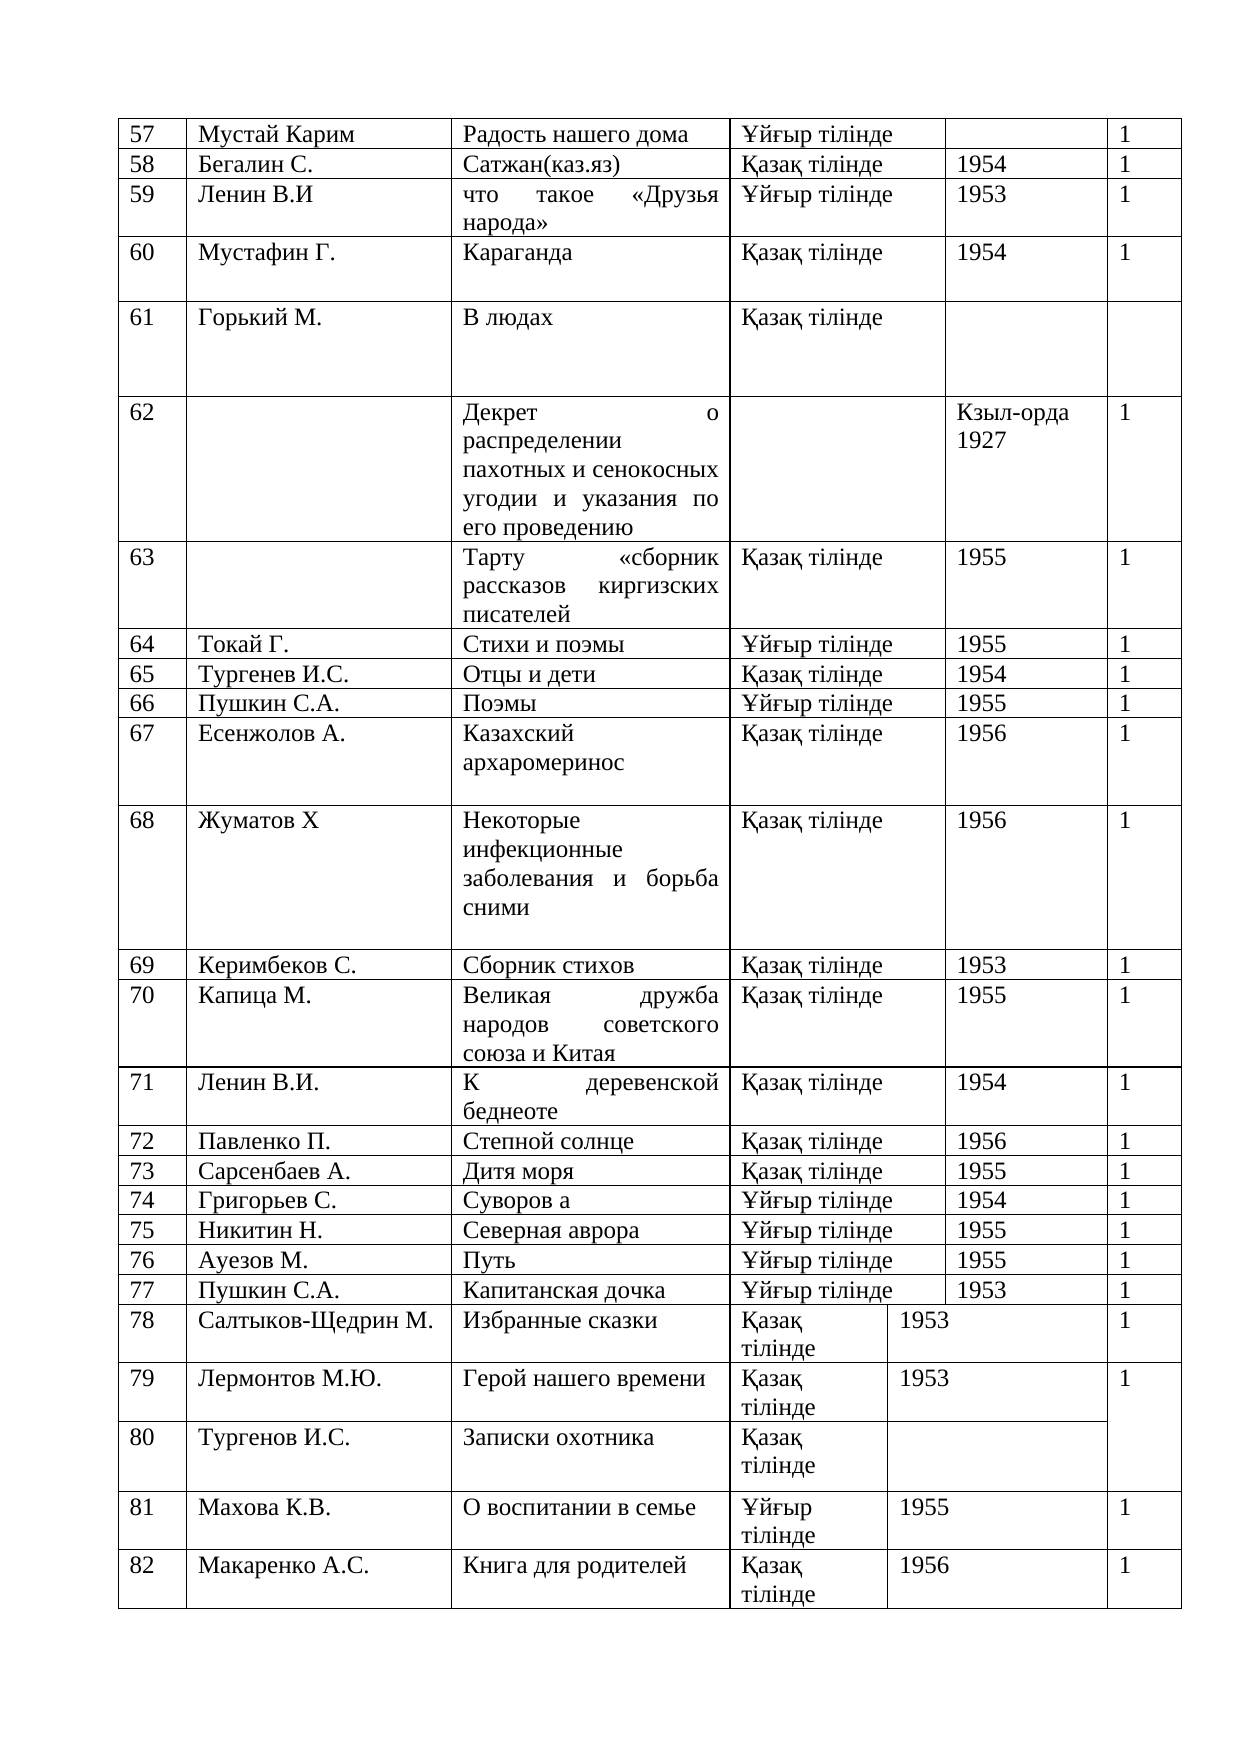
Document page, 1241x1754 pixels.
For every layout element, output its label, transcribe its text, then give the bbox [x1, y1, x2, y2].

table_cell Жуматов Х [187, 806, 451, 949]
table_cell 82 [119, 1550, 186, 1608]
table_cell 1 [1108, 806, 1181, 949]
table_cell Горький М. [187, 302, 451, 396]
table_cell Кзыл-орда 1927 [946, 397, 1107, 541]
table_cell Қазақ тілінде [731, 302, 945, 396]
table_cell Қазақ тілінде [731, 1363, 887, 1421]
table_cell Ленин В.И. [187, 1068, 451, 1125]
table_cell В людах [452, 302, 729, 396]
table_cell 1 [1108, 659, 1181, 687]
table_cell 1954 [946, 1068, 1107, 1125]
table_cell 1 [1108, 980, 1181, 1066]
table_cell Ұйғыр тілінде [731, 1186, 945, 1214]
table_cell 1 [1108, 1275, 1181, 1304]
table_cell 1 [1108, 149, 1181, 178]
table_cell 81 [119, 1492, 186, 1549]
table_cell 1 [1108, 1245, 1181, 1274]
table_cell 68 [119, 806, 186, 949]
table_cell 1955 [946, 629, 1107, 658]
table_cell Ленин В.И [187, 179, 451, 236]
table_cell Есенжолов А. [187, 718, 451, 804]
table_cell Қазақ тілінде [731, 718, 945, 804]
table_cell 1955 [946, 1215, 1107, 1244]
table_cell [946, 119, 1107, 148]
table_cell Никитин Н. [187, 1215, 451, 1244]
table_cell 1955 [946, 542, 1107, 628]
table_cell Тургенев И.С. [187, 659, 451, 687]
table_cell 60 [119, 237, 186, 301]
table_cell 1 [1108, 1215, 1181, 1244]
table_cell 1 [1108, 237, 1181, 301]
table_cell 1955 [946, 1156, 1107, 1184]
table_cell Қазақ тілінде [731, 1156, 945, 1184]
table_cell 74 [119, 1186, 186, 1214]
table_cell Қазақ тілінде [731, 1422, 887, 1491]
table_cell 1956 [888, 1550, 1107, 1608]
table_cell Лермонтов М.Ю. [187, 1363, 451, 1421]
table_cell 1955 [888, 1492, 1107, 1549]
table_cell Ұйғыр тілінде [731, 1245, 945, 1274]
table_cell 1 [1108, 950, 1181, 979]
table_cell 58 [119, 149, 186, 178]
table_cell 1956 [946, 1126, 1107, 1155]
table_cell Мустай Карим [187, 119, 451, 148]
table_cell Макаренко А.С. [187, 1550, 451, 1608]
table_cell 1956 [946, 718, 1107, 804]
table_cell Некоторые инфекционные заболевания и борьба сними [452, 806, 729, 949]
table_cell Мустафин Г. [187, 237, 451, 301]
table_cell 1 [1108, 542, 1181, 628]
table_cell Қазақ тілінде [731, 1068, 945, 1125]
table_cell Ұйғыр тілінде [731, 179, 945, 236]
table_cell 1 [1108, 1550, 1181, 1608]
table_cell 1 [1108, 689, 1181, 717]
table_cell Ұйғыр тілінде [731, 689, 945, 717]
table_cell [187, 397, 451, 541]
table_cell Караганда [452, 237, 729, 301]
table_cell К деревенской беднеоте [452, 1068, 729, 1125]
table_cell 71 [119, 1068, 186, 1125]
table_cell Салтыков-Щедрин М. [187, 1305, 451, 1362]
table_cell Дитя моря [452, 1156, 729, 1184]
table_cell 63 [119, 542, 186, 628]
table_cell Книга для родителей [452, 1550, 729, 1608]
table_cell Қазақ тілінде [731, 1305, 887, 1362]
table_cell 1953 [888, 1305, 1107, 1362]
table_cell [946, 302, 1107, 396]
table_cell Қазақ тілінде [731, 1126, 945, 1155]
table_cell Қазақ тілінде [731, 806, 945, 949]
table_cell Ұйғыр тілінде [731, 119, 945, 148]
table_cell Тарту «сборник рассказов киргизских писателей [452, 542, 729, 628]
table_cell 72 [119, 1126, 186, 1155]
table_cell 80 [119, 1422, 186, 1491]
table_cell Павленко П. [187, 1126, 451, 1155]
table_cell 1 [1108, 718, 1181, 804]
table_cell 65 [119, 659, 186, 687]
table_cell 1955 [946, 689, 1107, 717]
table_cell 1 [1108, 1186, 1181, 1214]
table_cell 70 [119, 980, 186, 1066]
table_cell Қазақ тілінде [731, 659, 945, 687]
table_cell 1 [1108, 1156, 1181, 1184]
table_cell Сатжан(каз.яз) [452, 149, 729, 178]
table_cell Қазақ тілінде [731, 950, 945, 979]
table_cell 62 [119, 397, 186, 541]
table_cell Ұйғыр тілінде [731, 1215, 945, 1244]
table_cell что такое «Друзья народа» [452, 179, 729, 236]
table_cell [187, 542, 451, 628]
table_cell 1 [1108, 1305, 1181, 1362]
table_cell Бегалин С. [187, 149, 451, 178]
table_cell 64 [119, 629, 186, 658]
table_cell 1 [1108, 1126, 1181, 1155]
table_cell Капица М. [187, 980, 451, 1066]
table_cell 59 [119, 179, 186, 236]
table_cell 1956 [946, 806, 1107, 949]
table_cell Герой нашего времени [452, 1363, 729, 1421]
table_cell Қазақ тілінде [731, 542, 945, 628]
table_cell Капитанская дочка [452, 1275, 729, 1304]
table_cell Радость нашего дома [452, 119, 729, 148]
table_cell 73 [119, 1156, 186, 1184]
table_cell 76 [119, 1245, 186, 1274]
table_cell 1 [1108, 1492, 1181, 1549]
table_cell Қазақ тілінде [731, 980, 945, 1066]
table_cell Қазақ тілінде [731, 149, 945, 178]
table_cell 61 [119, 302, 186, 396]
table_cell 1955 [946, 1245, 1107, 1274]
table_cell Декрет о распределении пахотных и сенокосных угодии и указания по его проведению [452, 397, 729, 541]
table_cell Қазақ тілінде [731, 1550, 887, 1608]
table_cell Стихи и поэмы [452, 629, 729, 658]
table_cell Избранные сказки [452, 1305, 729, 1362]
table_cell Записки охотника [452, 1422, 729, 1491]
table_cell Великая дружба народов советского союза и Китая [452, 980, 729, 1066]
table_cell Ұйғыр тілінде [731, 1492, 887, 1549]
table_cell 1 [1108, 1068, 1181, 1125]
table_cell 1954 [946, 237, 1107, 301]
table_cell Суворов а [452, 1186, 729, 1214]
table_cell 79 [119, 1363, 186, 1421]
table_cell 77 [119, 1275, 186, 1304]
table_cell 1954 [946, 1186, 1107, 1214]
table_cell 1953 [946, 1275, 1107, 1304]
table_cell 1953 [888, 1363, 1107, 1421]
table_cell Сборник стихов [452, 950, 729, 979]
table_cell 1953 [946, 179, 1107, 236]
table_cell Махова К.В. [187, 1492, 451, 1549]
table_cell 78 [119, 1305, 186, 1362]
table_cell 1954 [946, 149, 1107, 178]
table_cell Ауезов М. [187, 1245, 451, 1274]
table_cell 1954 [946, 659, 1107, 687]
table_cell [731, 397, 945, 541]
table_cell Григорьев С. [187, 1186, 451, 1214]
table_cell Путь [452, 1245, 729, 1274]
table_cell 1 [1108, 119, 1181, 148]
table_cell Северная аврора [452, 1215, 729, 1244]
table_cell 1 [1108, 629, 1181, 658]
table_cell [1108, 302, 1181, 396]
table_cell [888, 1422, 1107, 1491]
table_cell 1 [1108, 179, 1181, 236]
table_cell 69 [119, 950, 186, 979]
table_cell 57 [119, 119, 186, 148]
table_cell 66 [119, 689, 186, 717]
table_cell Пушкин С.А. [187, 689, 451, 717]
table_cell Сарсенбаев А. [187, 1156, 451, 1184]
table_cell Пушкин С.А. [187, 1275, 451, 1304]
table_cell Степной солнце [452, 1126, 729, 1155]
table_cell 1955 [946, 980, 1107, 1066]
table_cell О воспитании в семье [452, 1492, 729, 1549]
table_cell Отцы и дети [452, 659, 729, 687]
table_cell Керимбеков С. [187, 950, 451, 979]
table_cell Қазақ тілінде [731, 237, 945, 301]
table_cell Казахский архаромеринос [452, 718, 729, 804]
table_cell 1 [1108, 1363, 1181, 1491]
table_cell Токай Г. [187, 629, 451, 658]
table_cell 1953 [946, 950, 1107, 979]
table_cell Поэмы [452, 689, 729, 717]
table_cell 67 [119, 718, 186, 804]
table_cell 1 [1108, 397, 1181, 541]
table_cell Ұйғыр тілінде [731, 629, 945, 658]
table_cell 75 [119, 1215, 186, 1244]
table_cell Ұйғыр тілінде [731, 1275, 945, 1304]
table_cell Тургенов И.С. [187, 1422, 451, 1491]
